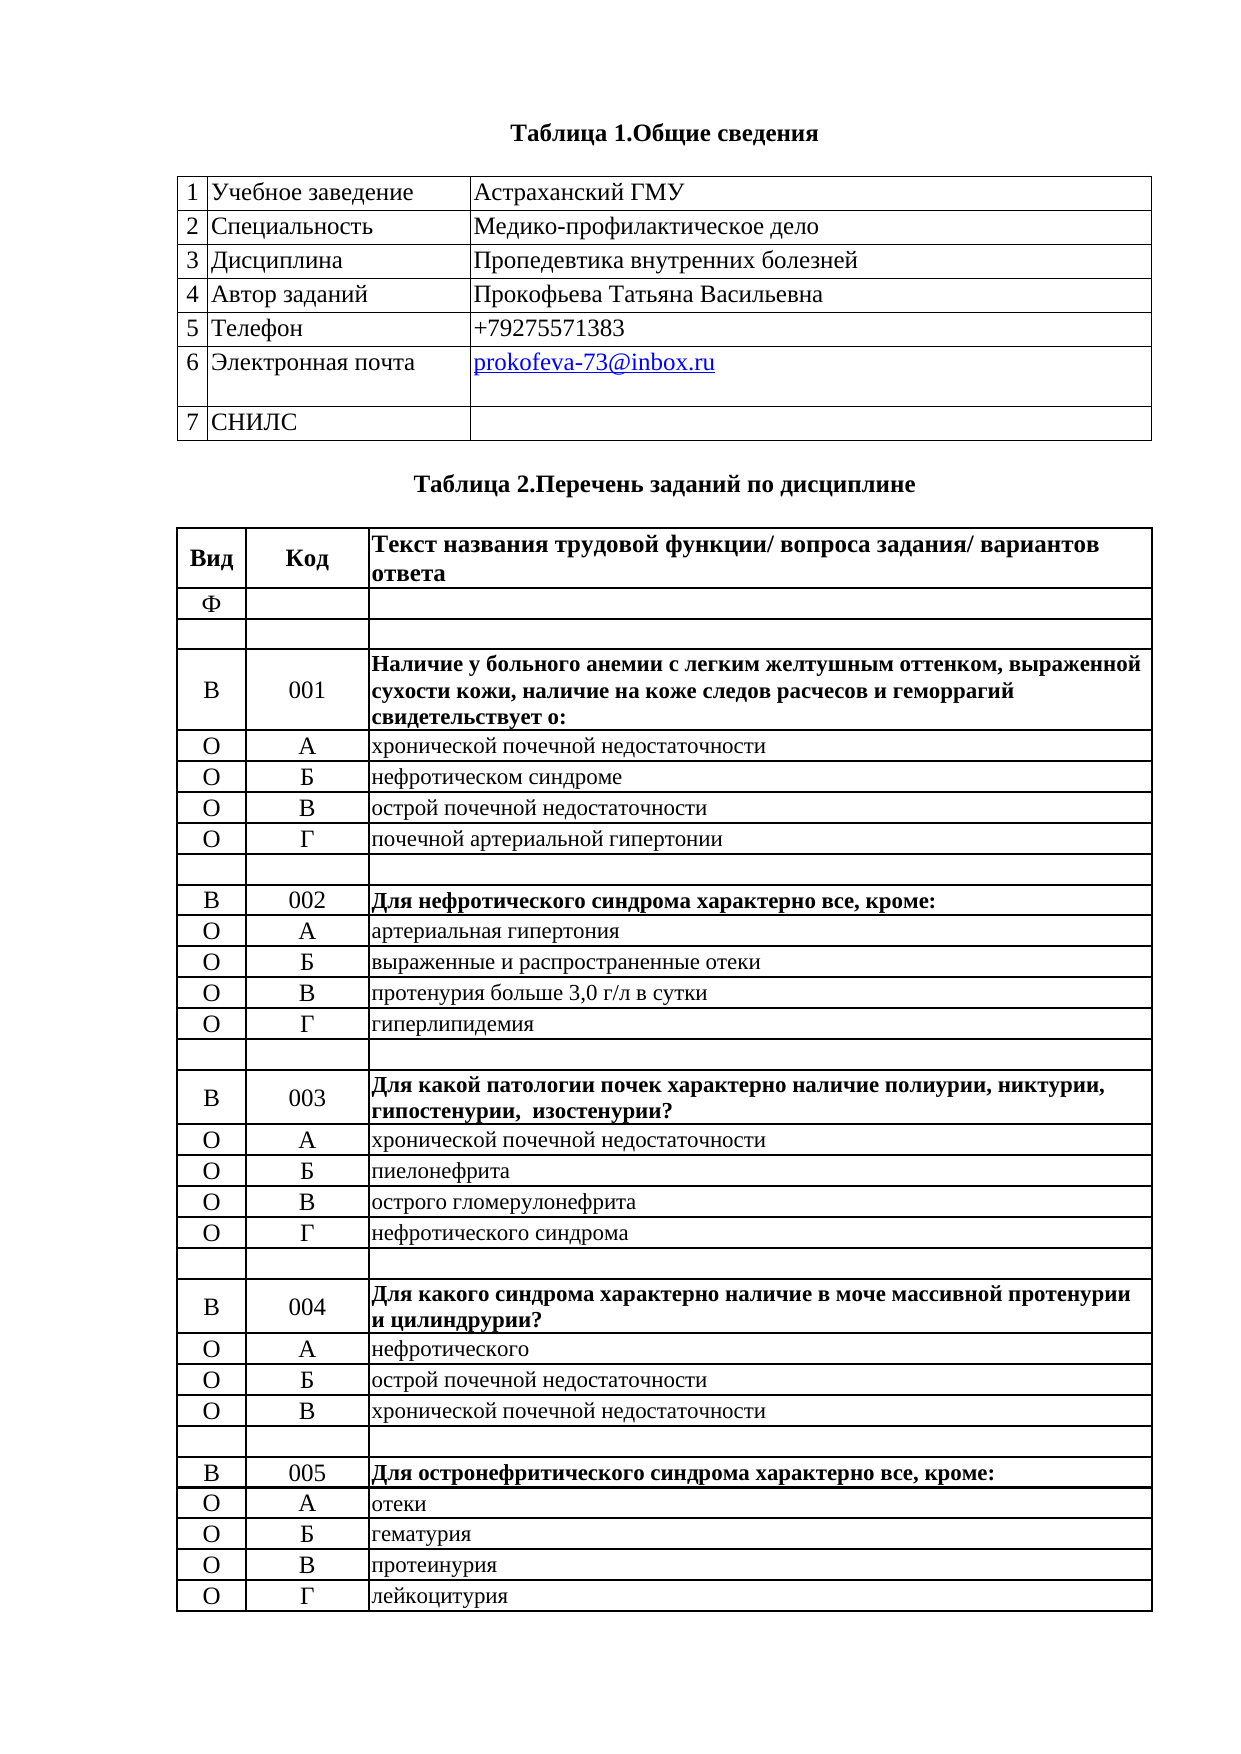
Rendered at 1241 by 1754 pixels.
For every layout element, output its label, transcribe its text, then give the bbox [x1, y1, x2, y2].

table_header Вид [178, 529, 245, 587]
table_cell 001 [247, 650, 368, 729]
table_cell А [247, 916, 368, 945]
table_cell В [247, 978, 368, 1007]
table_cell +79275571383 [471, 313, 1151, 346]
table_cell почечной артериальной гипертонии [370, 824, 1151, 853]
table_cell О [178, 1156, 245, 1185]
table_cell 3 [178, 245, 207, 278]
table_cell [247, 620, 368, 648]
table_cell 005 [247, 1458, 368, 1486]
table_cell протенурия больше 3,0 г/л в сутки [370, 978, 1151, 1007]
table_cell хронической почечной недостаточности [370, 1125, 1151, 1154]
table_cell В [178, 1280, 245, 1332]
table_cell О [178, 731, 245, 760]
table_cell 2 [178, 211, 207, 244]
table_cell гематурия [370, 1519, 1151, 1548]
table_cell [178, 1427, 245, 1456]
table_cell О [178, 1581, 245, 1610]
table_cell Прокофьева Татьяна Васильевна [471, 279, 1151, 312]
table_cell В [178, 886, 245, 914]
table_header Астраханский ГМУ [471, 177, 1151, 210]
table_cell Б [247, 1519, 368, 1548]
table_cell О [178, 1519, 245, 1548]
table_cell О [178, 1334, 245, 1363]
table_cell А [247, 731, 368, 760]
table_cell Автор заданий [208, 279, 470, 312]
table_cell 004 [247, 1280, 368, 1332]
table_header Текст названия трудовой функции/ вопроса задания/ вариантов ответа [370, 529, 1151, 587]
table_cell острой почечной недостаточности [370, 1365, 1151, 1394]
table_cell В [247, 1396, 368, 1425]
table_cell О [178, 1125, 245, 1154]
table_cell Г [247, 1009, 368, 1038]
table_cell О [178, 947, 245, 976]
text Таблица 1.Общие сведения [177, 118, 1152, 147]
table_cell [370, 1427, 1151, 1456]
table_cell [471, 407, 1151, 440]
table_cell Для нефротического синдрома характерно все, кроме: [370, 886, 1151, 914]
table_cell 002 [247, 886, 368, 914]
table_cell [247, 1040, 368, 1068]
table_cell 6 [178, 347, 207, 406]
table_cell О [178, 1365, 245, 1394]
table_cell О [178, 1009, 245, 1038]
table_cell В [178, 650, 245, 729]
table_cell пиелонефрита [370, 1156, 1151, 1185]
table_cell О [178, 824, 245, 853]
table_cell артериальная гипертония [370, 916, 1151, 945]
table_cell Б [247, 1156, 368, 1185]
table_cell 5 [178, 313, 207, 346]
table_cell Специальность [208, 211, 470, 244]
table_cell острой почечной недостаточности [370, 793, 1151, 822]
table_cell [178, 620, 245, 648]
table_cell О [178, 916, 245, 945]
table_cell Медико-профилактическое дело [471, 211, 1151, 244]
table_cell О [178, 793, 245, 822]
table_header Код [247, 529, 368, 587]
table_cell В [178, 1071, 245, 1123]
table_cell [370, 1040, 1151, 1068]
table_header Учебное заведение [208, 177, 470, 210]
table_cell Г [247, 1581, 368, 1610]
table_cell Г [247, 824, 368, 853]
table_cell prokofeva-73@inbox.ru [471, 347, 1151, 406]
table_cell Телефон [208, 313, 470, 346]
table_cell Пропедевтика внутренних болезней [471, 245, 1151, 278]
table_cell лейкоцитурия [370, 1581, 1151, 1610]
table_cell В [178, 1458, 245, 1486]
table_cell Б [247, 762, 368, 791]
table_cell О [178, 1187, 245, 1216]
table_cell О [178, 1218, 245, 1247]
table_cell [247, 1427, 368, 1456]
table_cell [370, 1249, 1151, 1277]
table_cell А [247, 1334, 368, 1363]
table_cell Ф [178, 589, 245, 617]
table_cell Б [247, 947, 368, 976]
table_cell [247, 855, 368, 883]
table_cell хронической почечной недостаточности [370, 1396, 1151, 1425]
table_cell В [247, 793, 368, 822]
table_cell отеки [370, 1489, 1151, 1517]
text Таблица 2.Перечень заданий по дисциплине [177, 469, 1152, 498]
table_cell А [247, 1125, 368, 1154]
table_cell А [247, 1489, 368, 1517]
table_cell Б [247, 1365, 368, 1394]
table_cell [370, 855, 1151, 883]
table_cell СНИЛС [208, 407, 470, 440]
table_cell О [178, 1396, 245, 1425]
table_cell 7 [178, 407, 207, 440]
table_cell нефротическом синдроме [370, 762, 1151, 791]
table_cell [370, 589, 1151, 617]
table_cell [178, 855, 245, 883]
table_cell выраженные и распространенные отеки [370, 947, 1151, 976]
table_cell хронической почечной недостаточности [370, 731, 1151, 760]
table_cell В [247, 1550, 368, 1579]
table_cell О [178, 1489, 245, 1517]
table_cell О [178, 762, 245, 791]
table_cell нефротического [370, 1334, 1151, 1363]
table_cell гиперлипидемия [370, 1009, 1151, 1038]
table_cell острого гломерулонефрита [370, 1187, 1151, 1216]
table_header 1 [178, 177, 207, 210]
table_cell [247, 589, 368, 617]
table_cell Электронная почта [208, 347, 470, 406]
table_cell [178, 1249, 245, 1277]
table_cell 4 [178, 279, 207, 312]
table_cell протеинурия [370, 1550, 1151, 1579]
table_cell В [247, 1187, 368, 1216]
table_cell нефротического синдрома [370, 1218, 1151, 1247]
table_cell [370, 620, 1151, 648]
table_cell [178, 1040, 245, 1068]
table_cell О [178, 978, 245, 1007]
table_cell 003 [247, 1071, 368, 1123]
table_cell О [178, 1550, 245, 1579]
table_cell [247, 1249, 368, 1277]
table_cell Г [247, 1218, 368, 1247]
table_cell Дисциплина [208, 245, 470, 278]
